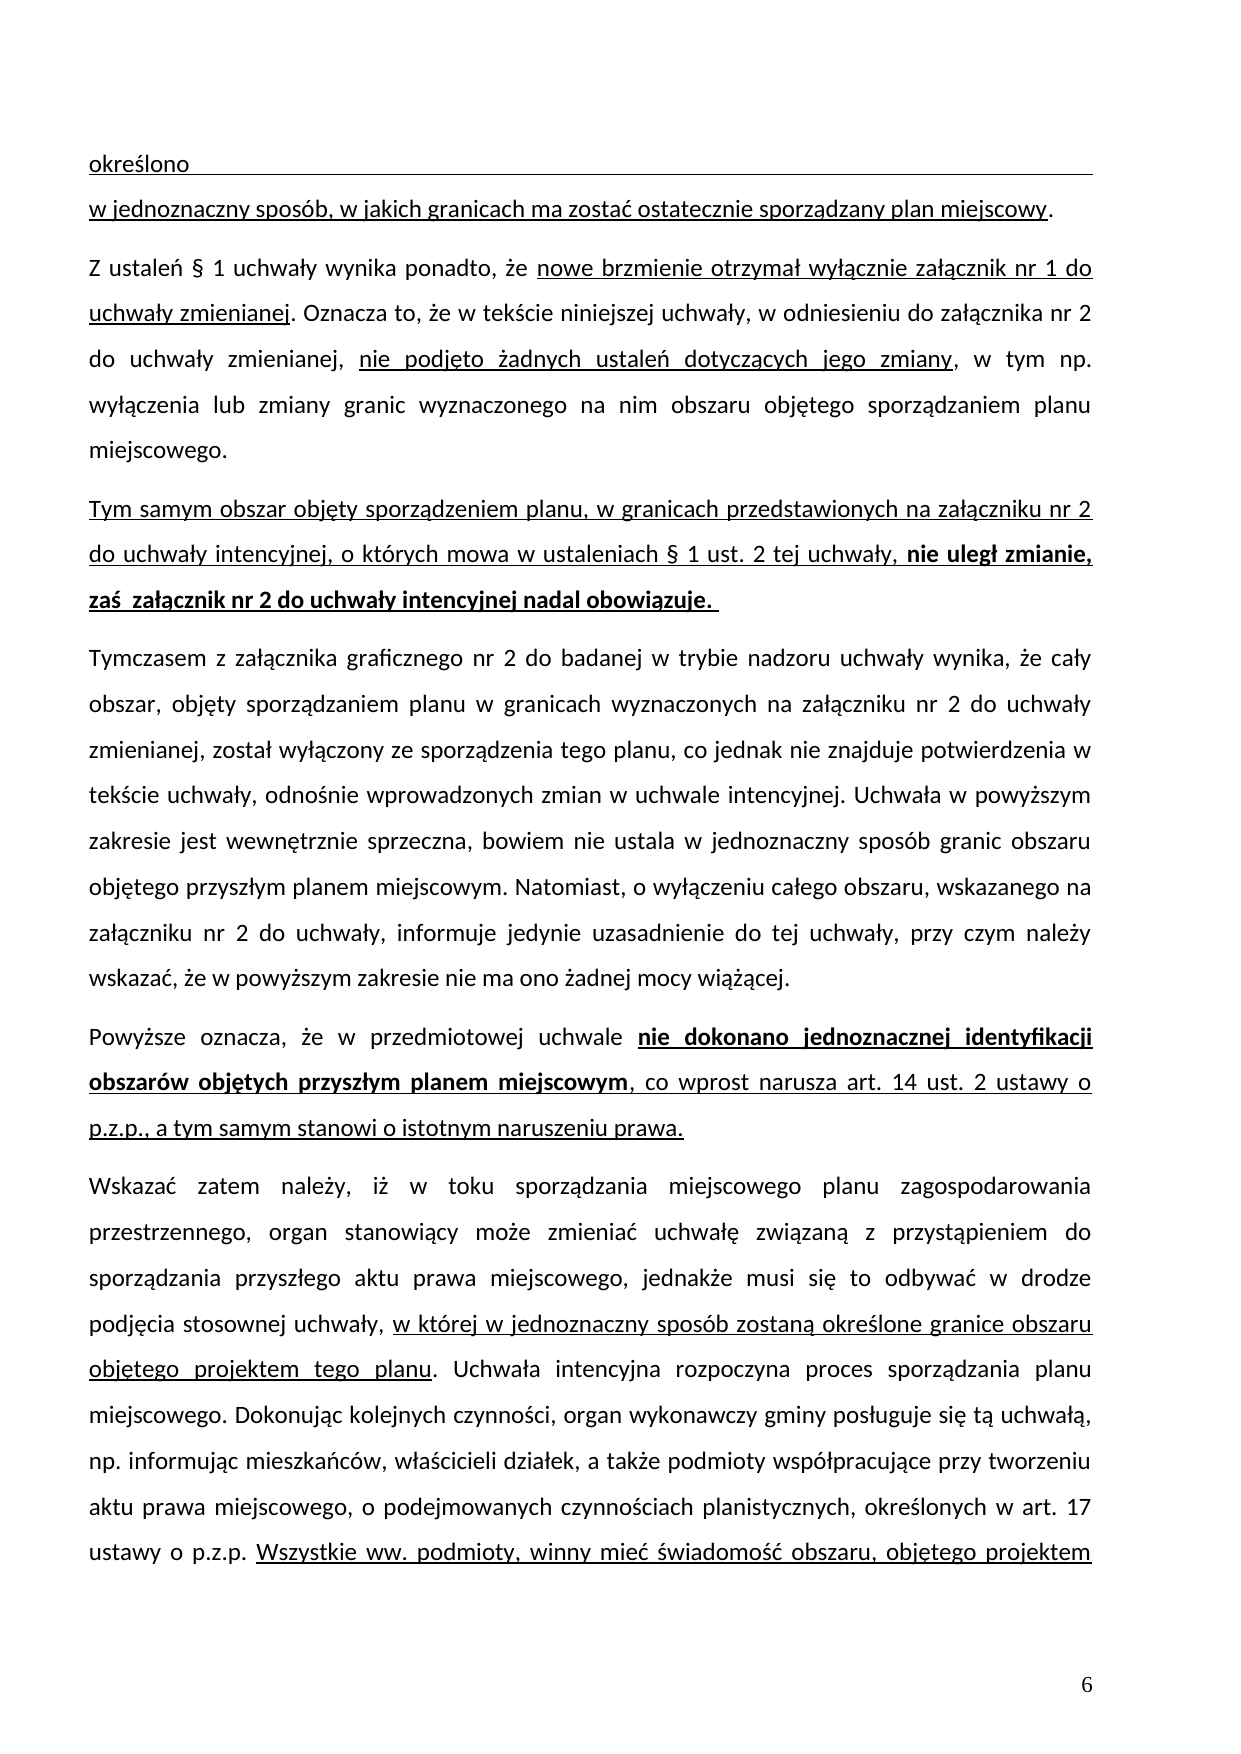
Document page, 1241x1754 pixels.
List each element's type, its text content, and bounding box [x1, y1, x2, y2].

text Z ustaleń § 1 uchwały wynika ponadto, że nowe brzmienie otrzymał wyłącznie załącznik nr 1 do uchwały zmienianej. Oznacza to, że w tekście niniejszej uchwały, w odniesieniu do załącznika nr 2 do uchwały zmienianej, nie podjęto żadnych ustaleń dotyczących jego zmiany, w tym np. wyłączenia lub zmiany granic wyznaczonego na nim obszaru objętego sporządzaniem planu miejscowego. [89, 252, 1092, 465]
text Tym samym obszar objęty sporządzeniem planu, w granicach przedstawionych na załączniku nr 2 do uchwały intencyjnej, o których mowa w ustaleniach § 1 ust. 2 tej uchwały, nie uległ zmianie, zaś załącznik nr 2 do uchwały intencyjnej nadal obowiązuje. [89, 493, 1092, 519]
text Tym samym obszar objęty sporządzeniem planu, w granicach przedstawionych na załączniku nr 2 do uchwały intencyjnej, o których mowa w ustaleniach § 1 ust. 2 tej uchwały, nie uległ zmianie, zaś załącznik nr 2 do uchwały intencyjnej nadal obowiązuje. [89, 520, 1092, 565]
text Powyższe oznacza, że w przedmiotowej uchwale nie dokonano jednoznacznej identyfikacji obszarów objętych przyszłym planem miejscowym, co wprost narusza art. 14 ust. 2 ustawy o p.z.p., a tym samym stanowi o istotnym naruszeniu prawa. [89, 1094, 1092, 1143]
text Tymczasem z załącznika graficznego nr 2 do badanej w trybie nadzoru uchwały wynika, że cały obszar, objęty sporządzaniem planu w granicach wyznaczonych na załączniku nr 2 do uchwały zmienianej, został wyłączony ze sporządzenia tego planu, co jednak nie znajduje potwierdzenia w tekście uchwały, odnośnie wprowadzonych zmian w uchwale intencyjnej. Uchwała w powyższym zakresie jest wewnętrznie sprzeczna, bowiem nie ustala w jednoznaczny sposób granic obszaru objętego przyszłym planem miejscowym. Natomiast, o wyłączeniu całego obszaru, wskazanego na załączniku nr 2 do uchwały, informuje jedynie uzasadnienie do tej uchwały, przy czym należy wskazać, że w powyższym zakresie nie ma ono żadnej mocy wiążącej. [89, 642, 1092, 993]
text Tym samym obszar objęty sporządzeniem planu, w granicach przedstawionych na załączniku nr 2 do uchwały intencyjnej, o których mowa w ustaleniach § 1 ust. 2 tej uchwały, nie uległ zmianie, zaś załącznik nr 2 do uchwały intencyjnej nadal obowiązuje. [89, 566, 1092, 615]
text Powyższe oznacza, że w przedmiotowej uchwale nie dokonano jednoznacznej identyfikacji obszarów objętych przyszłym planem miejscowym, co wprost narusza art. 14 ust. 2 ustawy o p.z.p., a tym samym stanowi o istotnym naruszeniu prawa. [89, 1021, 1092, 1093]
